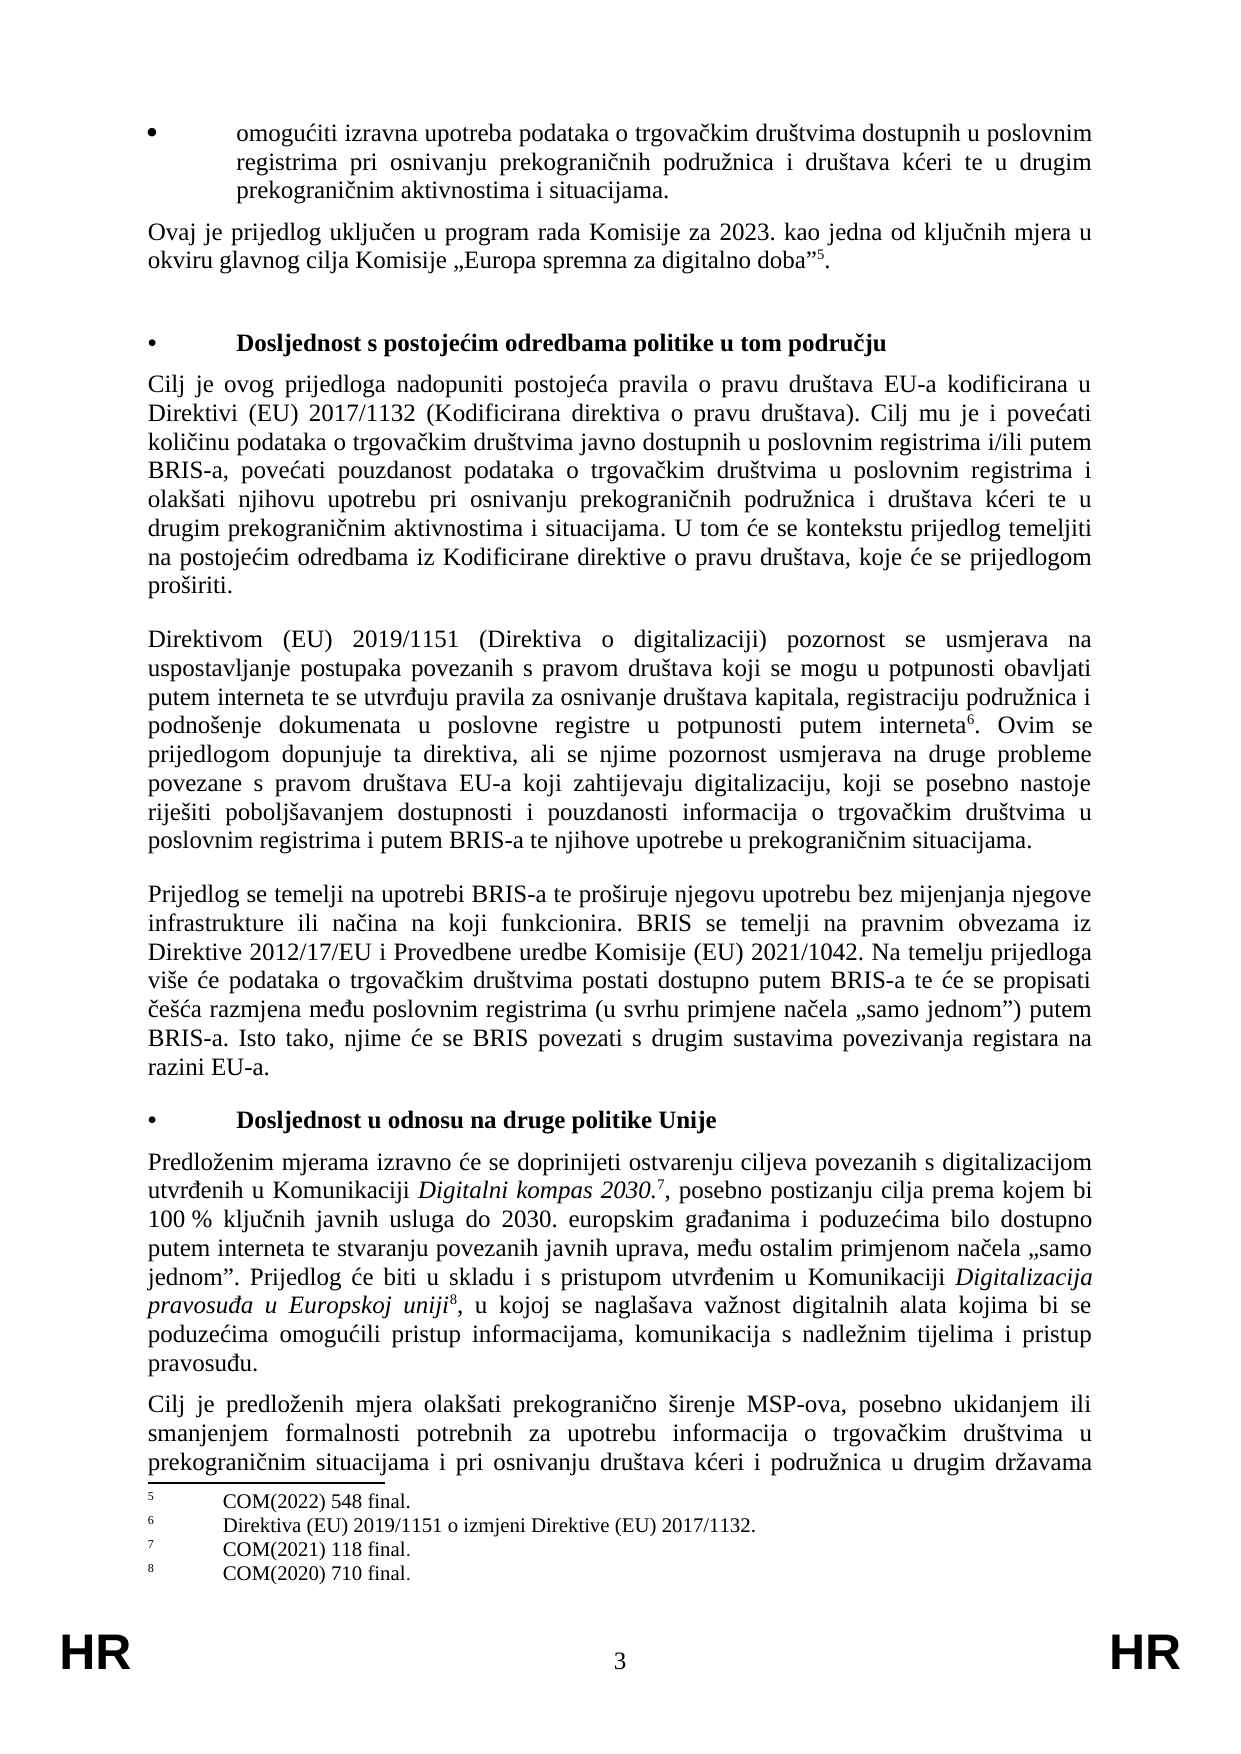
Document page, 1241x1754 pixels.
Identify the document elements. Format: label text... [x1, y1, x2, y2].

text Prijedlog se temelji na upotrebi BRIS-a te proširuje njegovu upotrebu bez mijenjanja njegove infrastrukture ili načina na koji funkcionira. BRIS se temelji na pravnim obvezama iz Direktive 2012/17/EU i Provedbene uredbe Komisije (EU) 2021/1042. Na temelju prijedloga više će podataka o trgovačkim društvima postati dostupno putem BRIS-a te će se propisati češća razmjena među poslovnim registrima (u svrhu primjene načela „samo jednom”) putem BRIS-a. Isto tako, njime će se BRIS povezati s drugim sustavima povezivanja registara na razini EU-a. [148, 879, 1093, 1081]
text Ovaj je prijedlog uključen u program rada Komisije za 2023. kao jedna od ključnih mjera u okviru glavnog cilja Komisije „Europa spremna za digitalno doba”. [148, 217, 1093, 274]
subtitle • Dosljednost u odnosu na druge politike Unije [148, 1106, 1093, 1134]
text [148, 1389, 1093, 1476]
text omogućiti izravna upotreba podataka o trgovačkim društvima dostupnih u poslovnim registrima pri osnivanju prekograničnih podružnica i društava kćeri te u drugim prekograničnim aktivnostima i situacijama. [148, 118, 1093, 204]
subtitle • Dosljednost s postojećim odredbama politike u tom području [148, 328, 1093, 357]
text Direktivom (EU) 2019/1151 (Direktiva o digitalizaciji) pozornost se usmjerava na uspostavljanje postupaka povezanih s pravom društava koji se mogu u potpunosti obavljati putem interneta te se utvrđuju pravila za osnivanje društava kapitala, registraciju podružnica i podnošenje dokumenata u poslovne registre u potpunosti putem interneta. Ovim se prijedlogom dopunjuje ta direktiva, ali se njime pozornost usmjerava na druge probleme povezane s pravom društava EU-a koji zahtijevaju digitalizaciju, koji se posebno nastoje riješiti poboljšavanjem dostupnosti i pouzdanosti informacija o trgovačkim društvima u poslovnim registrima i putem BRIS-a te njihove upotrebe u prekograničnim situacijama. [148, 624, 1093, 854]
text Cilj je ovog prijedloga nadopuniti postojeća pravila o pravu društava EU-a kodificirana u Direktivi (EU) 2017/1132 (Kodificirana direktiva o pravu društava). Cilj mu je i povećati količinu podataka o trgovačkim društvima javno dostupnih u poslovnim registrima i/ili putem BRIS-a, povećati pouzdanost podataka o trgovačkim društvima u poslovnim registrima i olakšati njihovu upotrebu pri osnivanju prekograničnih podružnica i društava kćeri te u drugim prekograničnim aktivnostima i situacijama. U tom će se kontekstu prijedlog temeljiti na postojećim odredbama iz Kodificirane direktive o pravu društava, koje će se prijedlogom proširiti. [148, 369, 1093, 599]
text Predloženim mjerama izravno će se doprinijeti ostvarenju ciljeva povezanih s digitalizacijom utvrđenih u Komunikaciji Digitalni kompas 2030., posebno postizanju cilja prema kojem bi 100 % ključnih javnih usluga do 2030. europskim građanima i poduzećima bilo dostupno putem interneta te stvaranju povezanih javnih uprava, među ostalim primjenom načela „samo jednom”. Prijedlog će biti u skladu i s pristupom utvrđenim u Komunikaciji Digitalizacija pravosuđa u Europskoj uniji, u kojoj se naglašava važnost digitalnih alata kojima bi se poduzećima omogućili pristup informacijama, komunikacija s nadležnim tijelima i pristup pravosuđu. [148, 1147, 1093, 1377]
